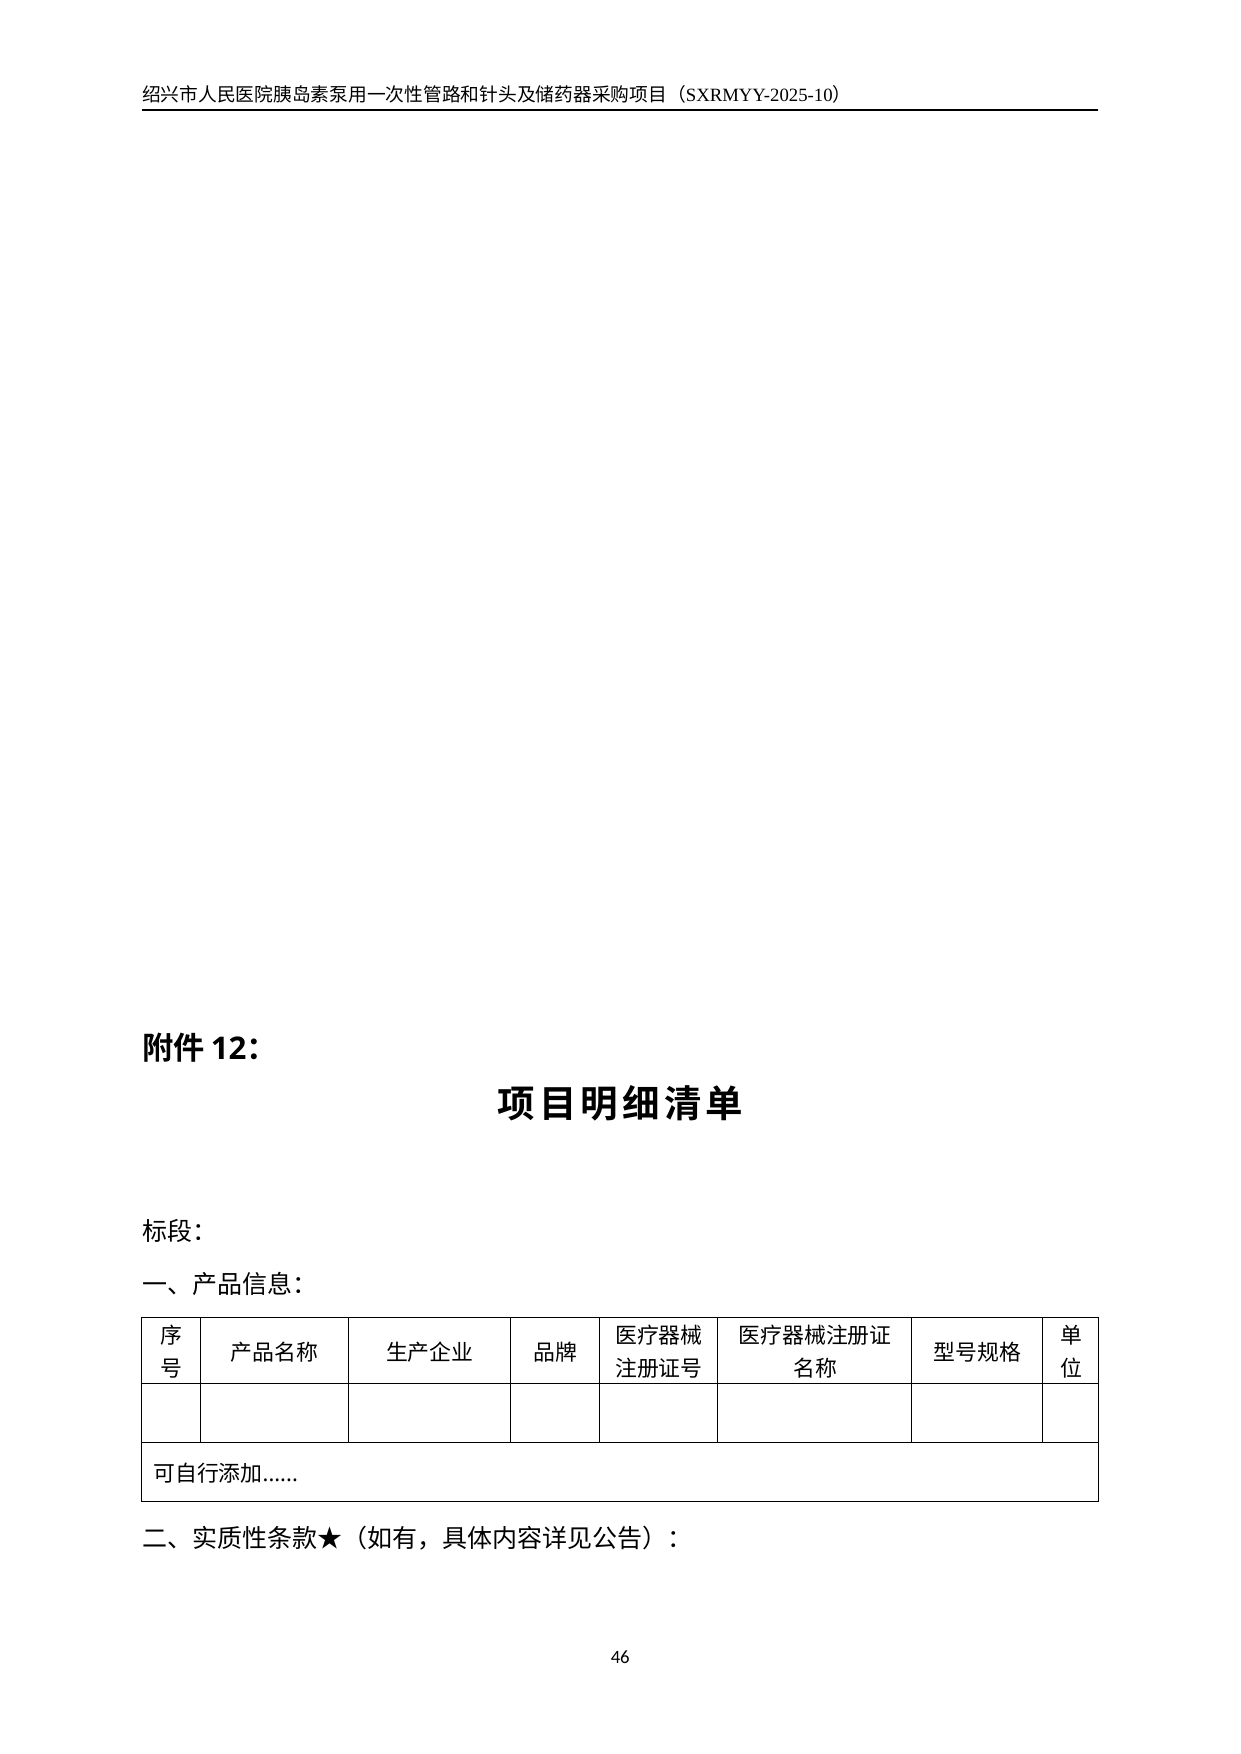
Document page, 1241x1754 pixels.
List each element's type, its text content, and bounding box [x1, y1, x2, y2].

text 附件12： [142, 1022, 1098, 1068]
table_cell [142, 1384, 200, 1442]
table_header 品牌 [511, 1318, 599, 1383]
table_cell [349, 1384, 510, 1442]
table_cell [511, 1384, 599, 1442]
table_cell [600, 1384, 717, 1442]
table_header 单位 [1043, 1318, 1098, 1383]
table_cell [1043, 1384, 1098, 1442]
table_cell [718, 1384, 911, 1442]
text 项目明细清单 [142, 1073, 1098, 1128]
text 标段： [142, 1211, 1098, 1247]
table_header 产品名称 [201, 1318, 348, 1383]
table_header 生产企业 [349, 1318, 510, 1383]
table_header 医疗器械注册证号 [600, 1318, 717, 1383]
table_cell 可自行添加...... [142, 1443, 1098, 1501]
table_header 型号规格 [912, 1318, 1042, 1383]
table_cell [201, 1384, 348, 1442]
text 二、实质性条款★（如有，具体内容详见公告）： [142, 1518, 1098, 1555]
table_header 医疗器械注册证名称 [718, 1318, 911, 1383]
text 一、产品信息： [142, 1264, 1098, 1300]
table_header 序号 [142, 1318, 200, 1383]
table_cell [912, 1384, 1042, 1442]
